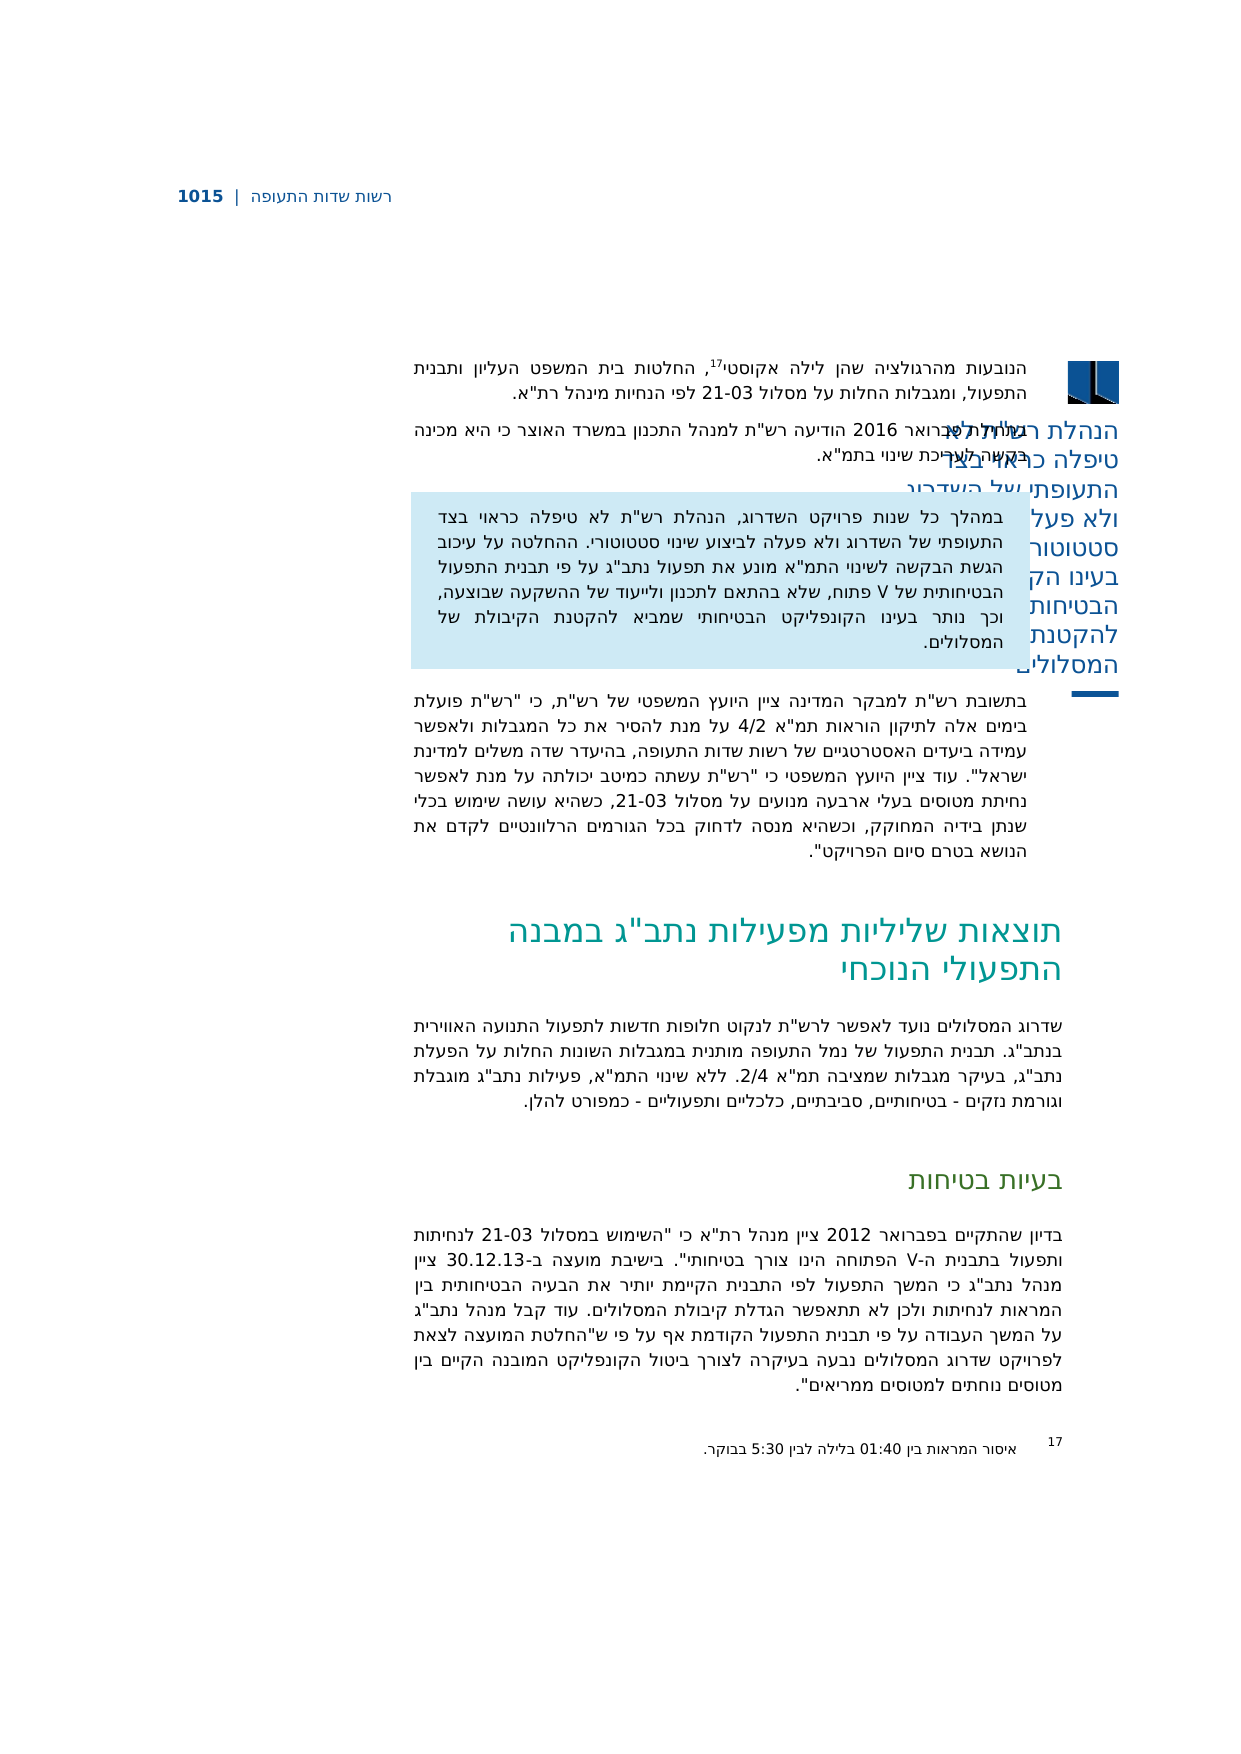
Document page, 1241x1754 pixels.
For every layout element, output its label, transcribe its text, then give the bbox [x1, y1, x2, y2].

text במהלך כל שנות פרויקט השדרוג, הנהלת רש"ת לא טיפלה כראוי בצד התעופתי של השדרוג ולא פעלה לביצוע שינוי סטטוטורי. ההחלטה על עיכוב הגשת הבקשה לשינוי התמ"א מונע את תפעול נתב"ג על פי תבנית התפעול הבטיחותית של V פתוח, שלא בהתאם לתכנון ולייעוד של ההשקעה שבוצעה, וכך נותר בעינו הקונפליקט הבטיחותי שמביא להקטנת הקיבולת של המסלולים. [414, 495, 1027, 666]
text בתשובת רש"ת למבקר המדינה ציין היועץ המשפטי של רש"ת, כי "רש"ת פועלת בימים אלה לתיקון הוראות תמ"א 4/2 על מנת להסיר את כל המגבלות ולאפשר עמידה ביעדים האסטרטגיים של רשות שדות התעופה, בהיעדר שדה משלים למדינת ישראל". עוד ציין היועץ המשפטי כי "רש"ת עשתה כמיטב יכולתה על מנת לאפשר נחיתת מטוסים בעלי ארבעה מנועים על מסלול 21-03, כשהיא עושה שימוש בכלי שנתן בידיה המחוקק, וכשהיא מנסה לדחוק בכל הגורמים הרלוונטיים לקדם את הנושא בטרם סיום הפרויקט". [413, 688, 1028, 863]
text תוצאות שליליות מפעילות נתב"ג במבנה התפעולי הנוכחי [413, 913, 1063, 988]
picture [1067, 361, 1119, 404]
text בתחילת פברואר 2016 הודיעה רש"ת למנהל התכנון במשרד האוצר כי היא מכינה בקשה לעריכת שינוי בתמ"א. [413, 417, 1028, 467]
text בדיון שהתקיים בפברואר 2012 ציין מנהל רת"א כי "השימוש במסלול 21-03 לנחיתות ותפעול בתבנית ה-V הפתוחה הינו צורך בטיחותי". בישיבת מועצה ב-30.12.13 ציין מנהל נתב"ג כי המשך התפעול לפי התבנית הקיימת יותיר את הבעיה הבטיחותית בין המראות לנחיתות ולכן לא תתאפשר הגדלת קיבולת המסלולים. עוד קבל מנהל נתב"ג על המשך העבודה על פי תבנית התפעול הקודמת אף על פי ש"החלטת המועצה לצאת לפרויקט שדרוג המסלולים נבעה בעיקרה לצורך ביטול הקונפליקט המובנה הקיים בין מטוסים נוחתים למטוסים ממריאים". [413, 1221, 1063, 1396]
picture [1071, 691, 1119, 697]
text שדרוג המסלולים נועד לאפשר לרש"ת לנקוט חלופות חדשות לתפעול התנועה האווירית בנתב"ג. תבנית התפעול של נמל התעופה מותנית במגבלות השונות החלות על הפעלת נתב"ג, בעיקר מגבלות שמציבה תמ"א 2/4. ללא שינוי התמ"א, פעילות נתב"ג מוגבלת וגורמת נזקים - בטיחותיים, סביבתיים, כלכליים ותפעוליים - כמפורט להלן. [413, 1013, 1063, 1113]
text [413, 354, 1028, 404]
text בעיות בטיחות [177, 1163, 1063, 1196]
